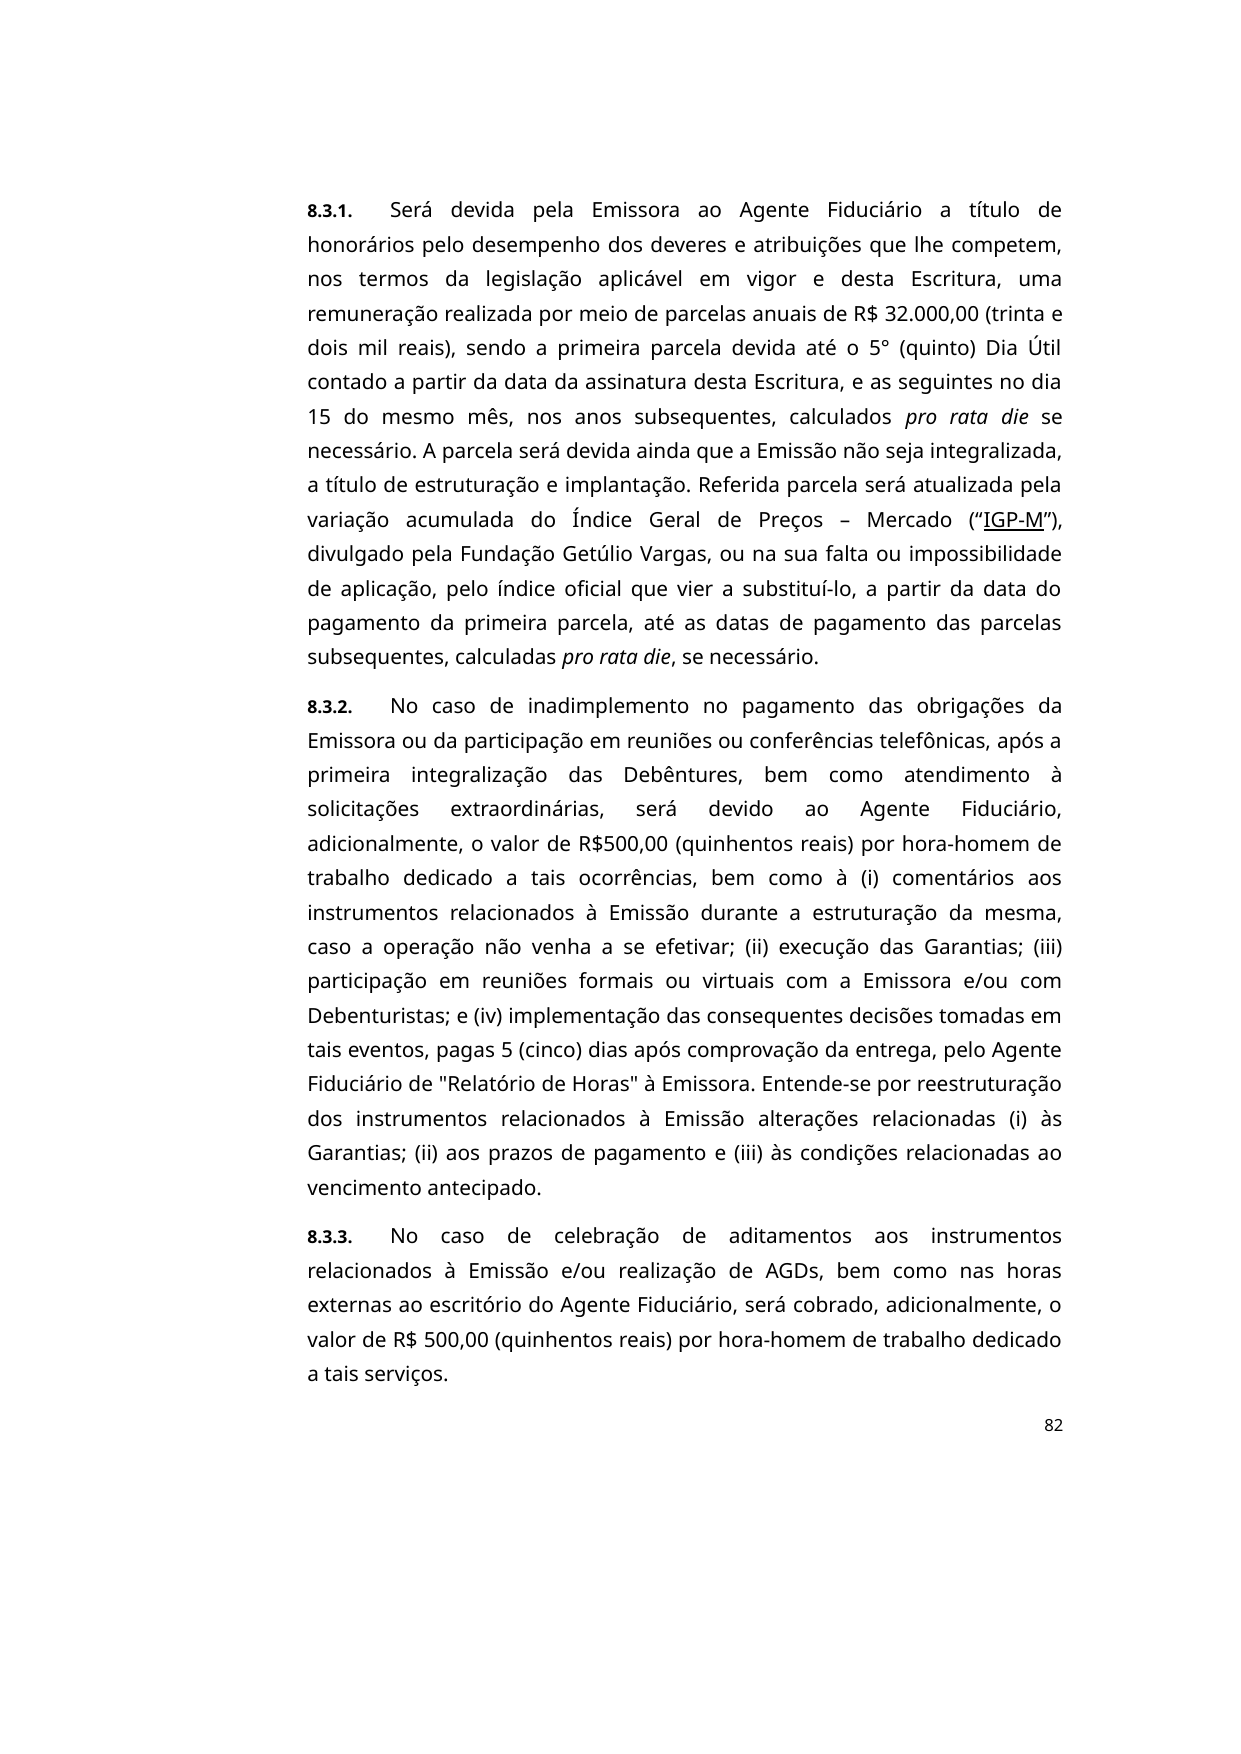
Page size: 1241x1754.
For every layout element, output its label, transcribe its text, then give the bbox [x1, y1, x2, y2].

text No caso de celebração de aditamentos aos instrumentos relacionados à Emissão e/ou realização de AGDs, bem como nas horas externas ao escritório do Agente Fiduciário, será cobrado, adicionalmente, o valor de R$ 500,00 (quinhentos reais) por hora-homem de trabalho dedicado a tais serviços. [307, 1222, 1063, 1388]
text Será devida pela Emissora ao Agente Fiduciário a título de honorários pelo desempenho dos deveres e atribuições que lhe competem, nos termos da legislação aplicável em vigor e desta Escritura, uma remuneração realizada por meio de parcelas anuais de R$ 32.000,00 (trinta e dois mil reais), sendo a primeira parcela devida até o 5° (quinto) Dia Útil contado a partir da data da assinatura desta Escritura, e as seguintes no dia 15 do mesmo mês, nos anos subsequentes, calculados pro rata die se necessário. A parcela será devida ainda que a Emissão não seja integralizada, a título de estruturação e implantação. Referida parcela será atualizada pela variação acumulada do Índice Geral de Preços – Mercado (“IGP-M”), divulgado pela Fundação Getúlio Vargas, ou na sua falta ou impossibilidade de aplicação, pelo índice oficial que vier a substituí-lo, a partir da data do pagamento da primeira parcela, até as datas de pagamento das parcelas subsequentes, calculadas pro rata die, se necessário. [307, 196, 1063, 671]
text No caso de inadimplemento no pagamento das obrigações da Emissora ou da participação em reuniões ou conferências telefônicas, após a primeira integralização das Debêntures, bem como atendimento à solicitações extraordinárias, será devido ao Agente Fiduciário, adicionalmente, o valor de R$500,00 (quinhentos reais) por hora-homem de trabalho dedicado a tais ocorrências, bem como à (i) comentários aos instrumentos relacionados à Emissão durante a estruturação da mesma, caso a operação não venha a se efetivar; (ii) execução das Garantias; (iii) participação em reuniões formais ou virtuais com a Emissora e/ou com Debenturistas; e (iv) implementação das consequentes decisões tomadas em tais eventos, pagas 5 (cinco) dias após comprovação da entrega, pelo Agente Fiduciário de "Relatório de Horas" à Emissora. Entende-se por reestruturação dos instrumentos relacionados à Emissão alterações relacionadas (i) às Garantias; (ii) aos prazos de pagamento e (iii) às condições relacionadas ao vencimento antecipado. [307, 691, 1063, 1201]
